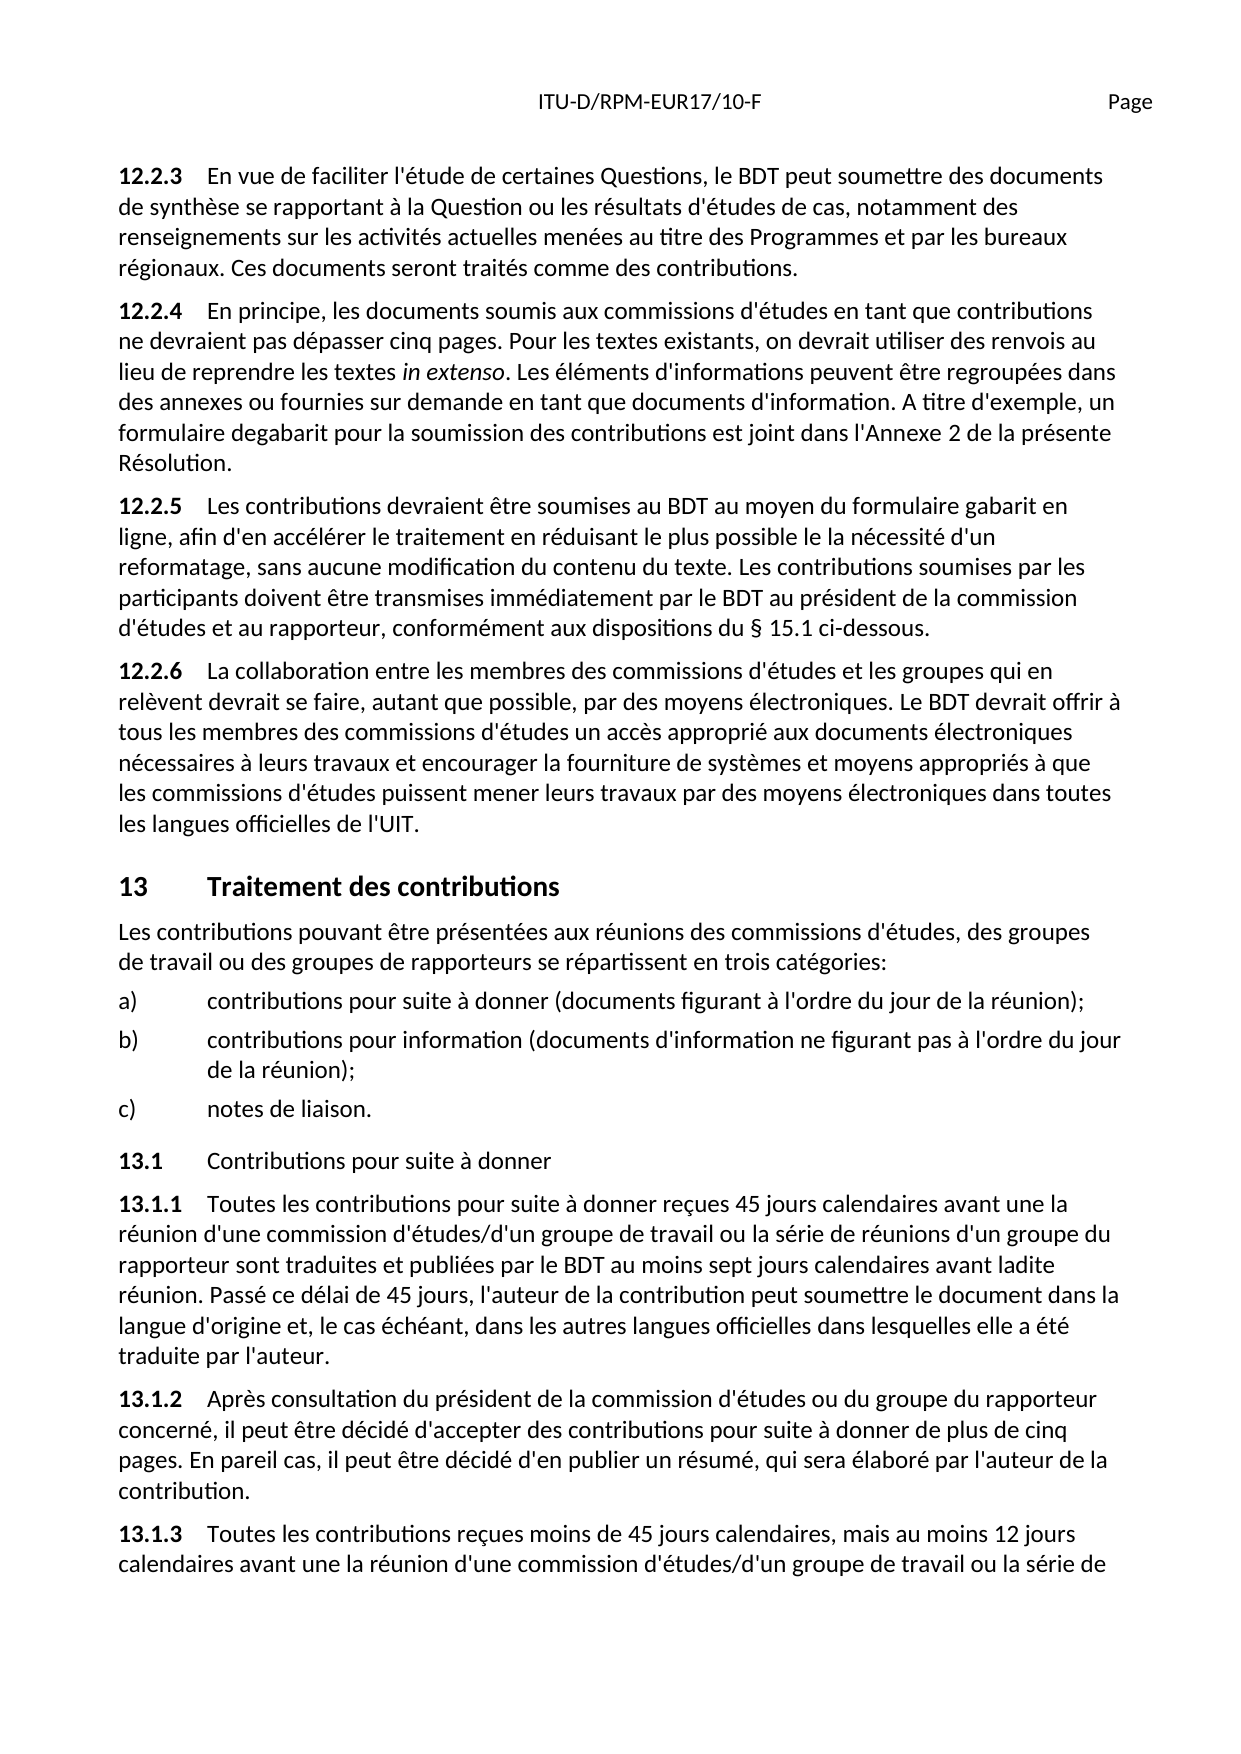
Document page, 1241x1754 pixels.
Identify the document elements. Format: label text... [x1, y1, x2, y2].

subtitle 13.1 Contributions pour suite à donner [118, 1145, 1122, 1175]
text 12.2.4 En principe, les documents soumis aux commissions d'études en tant que contributions ne devraient pas dépasser cinq pages. Pour les textes existants, on devrait utiliser des renvois au lieu de reprendre les textes in extenso. Les information peuvent être regroupés dans des annexes ou fournis sur demande en tant que documents d'information. A titre d'exemple, un soumission des contributions est joint dans l'Annexe 2 de la présente Résolution. [118, 295, 1122, 478]
text c) notes de liaison. [118, 1093, 1122, 1124]
text 13.1.2 Après consultation du président de la commission d'études ou du groupe du rapporteur concerné, il peut être décidé d'accepter des contributions pour suite à donner de plus de cinq pages. En pareil cas, il peut être décidé d'en publier un résumé, qui sera élaboré par l'auteur de la contribution. [118, 1383, 1122, 1506]
text Les contributions pouvant être présentées aux réunions des commissions d'études, des groupes de travail ou des groupes de rapporteurs se répartissent en trois catégories: [118, 916, 1122, 977]
text 12.2.5 Les contributions devraient être soumises au BDT au moyen du en ligne, afin d'en accélérer le traitement en réduisant le plus possible reformatage, sans aucune modification du contenu du texte. Les contributions soumises par les participants doivent être transmises immédiatement par le BDT au président de la commission d'études et au rapporteur, conformément aux dispositions du § 15.1 ci-dessous. [118, 490, 1122, 643]
text 13.1.1 Toutes les contributions pour suite à donner reçues 45 jours calendaires avant réunion sont traduites et publiées au moins sept jours calendaires avant ladite réunion. Passé ce délai de 45 jours, l'auteur de la contribution peut soumettre le document dans la langue d'origine et, le cas échéant, dans les autres langues officielles dans lesquelles elle a été traduite par l'auteur. [118, 1188, 1122, 1371]
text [118, 1518, 1122, 1579]
text a) contributions pour suite à donner ; [118, 985, 1122, 1016]
text b) contributions pour information; [118, 1024, 1122, 1085]
text 12.2.6 La collaboration entre les membres des commissions d'études et les groupes qui en relèvent devrait se faire, autant que possible, par des moyens électroniques. Le BDT devrait offrir à tous les membres des commissions d'études un accès approprié aux documents électroniques nécessaires à leurs travaux et encourager la fourniture de systèmes et moyens appropriés à que les commissions d'études puissent mener leurs travaux par des moyens électroniques dans toutes les langues officielles de l'UIT. [118, 656, 1122, 839]
subtitle 13 Traitement des contributions [118, 868, 1122, 903]
text 12.2.3 En vue de faciliter l'étude de certaines Questions, le BDT peut soumettre des documents de synthèse se rapportant à la Question ou les résultats d'études de cas, notamment des renseignements sur les activités actuelles menées au titre des Programmes et par les bureaux régionaux. Ces documents seront traités comme des contributions. [118, 160, 1122, 282]
